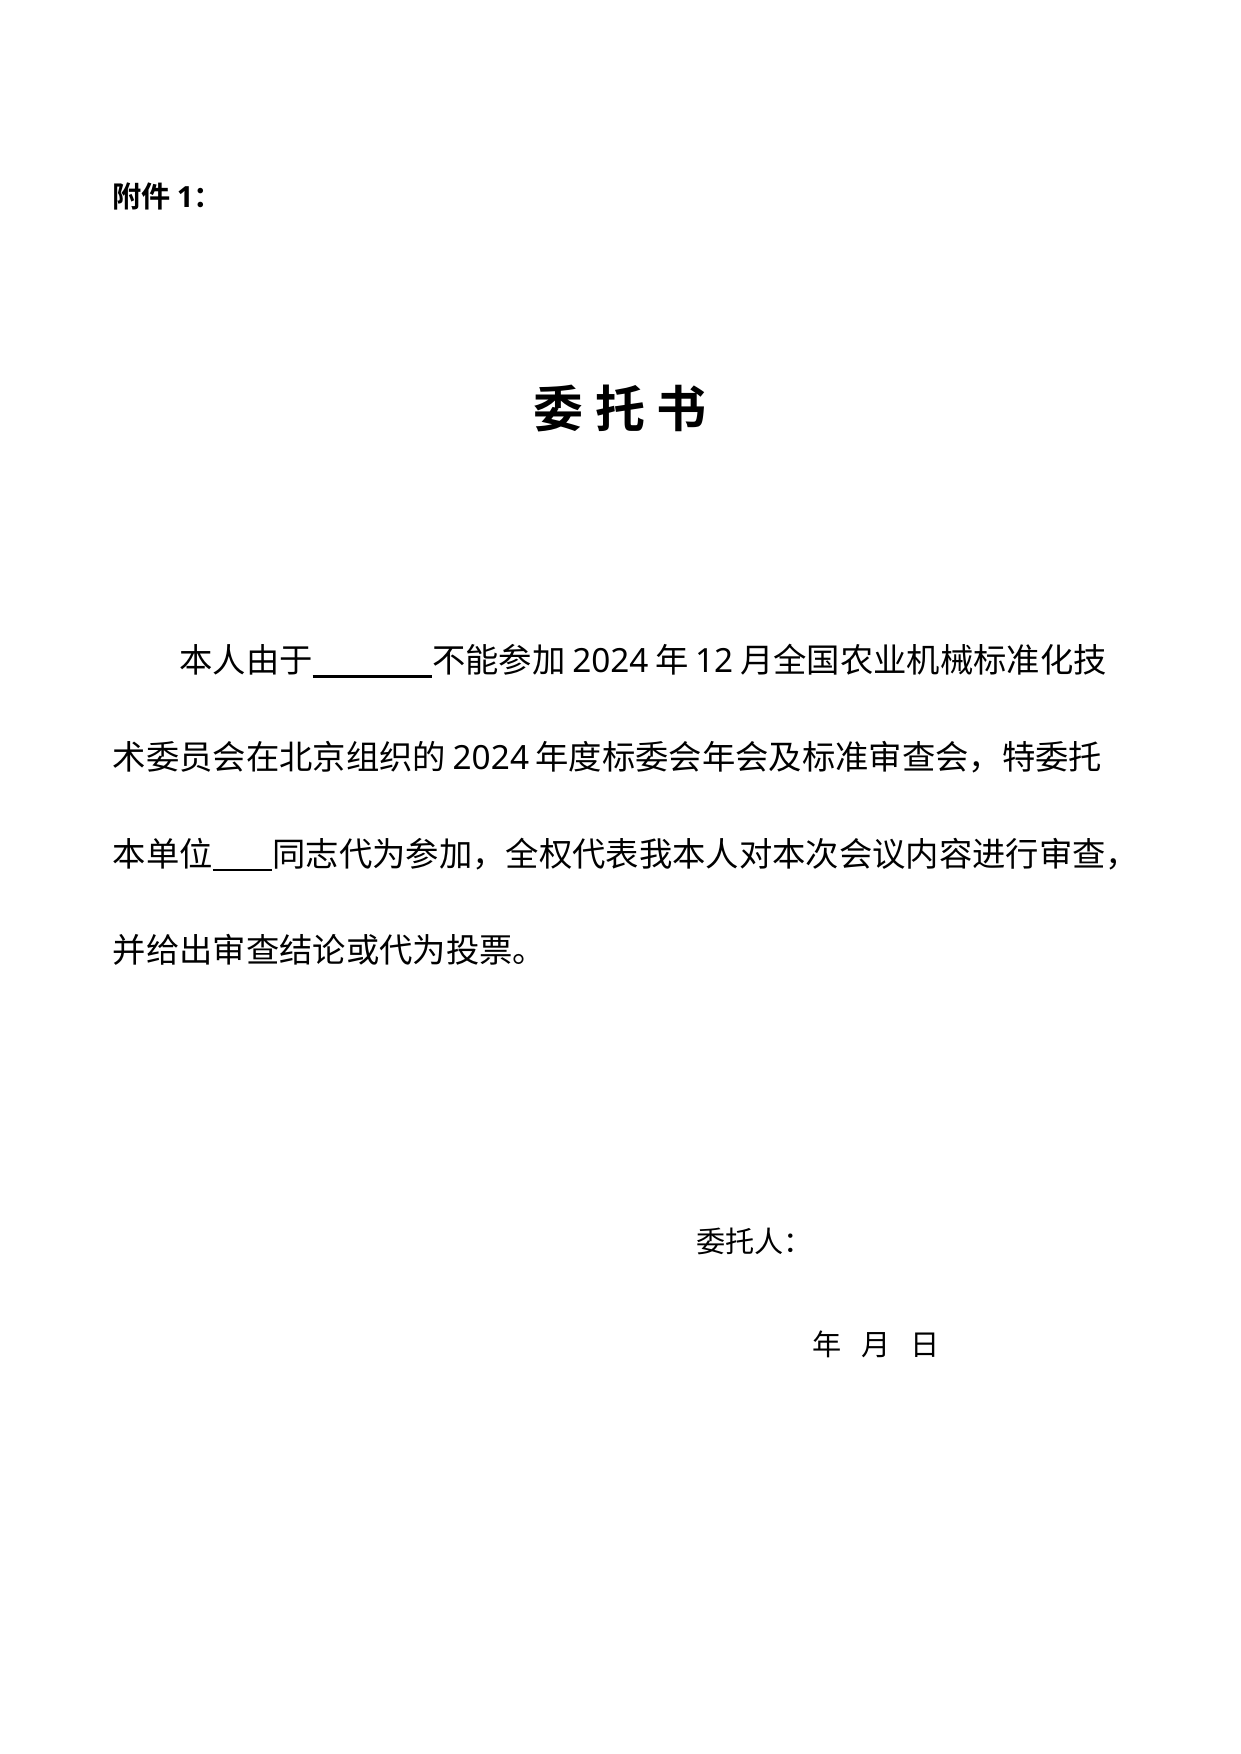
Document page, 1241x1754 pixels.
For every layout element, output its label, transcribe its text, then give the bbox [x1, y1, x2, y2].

text 附件1： [112, 162, 1085, 227]
text 本人由于 不能参加2024年12月全国农业机械标准化技术委员会在北京组织的2024年度标委会年会及标准审查会，特委托本单位 同志代为参加，全权代表我本人对本次会议内容进行审查，并给出审查结论或代为投票。 [112, 634, 1128, 972]
text 委托人： [112, 1219, 1128, 1261]
text 委 托 书 [112, 357, 1128, 454]
text 年 月 日 [112, 1321, 1128, 1363]
